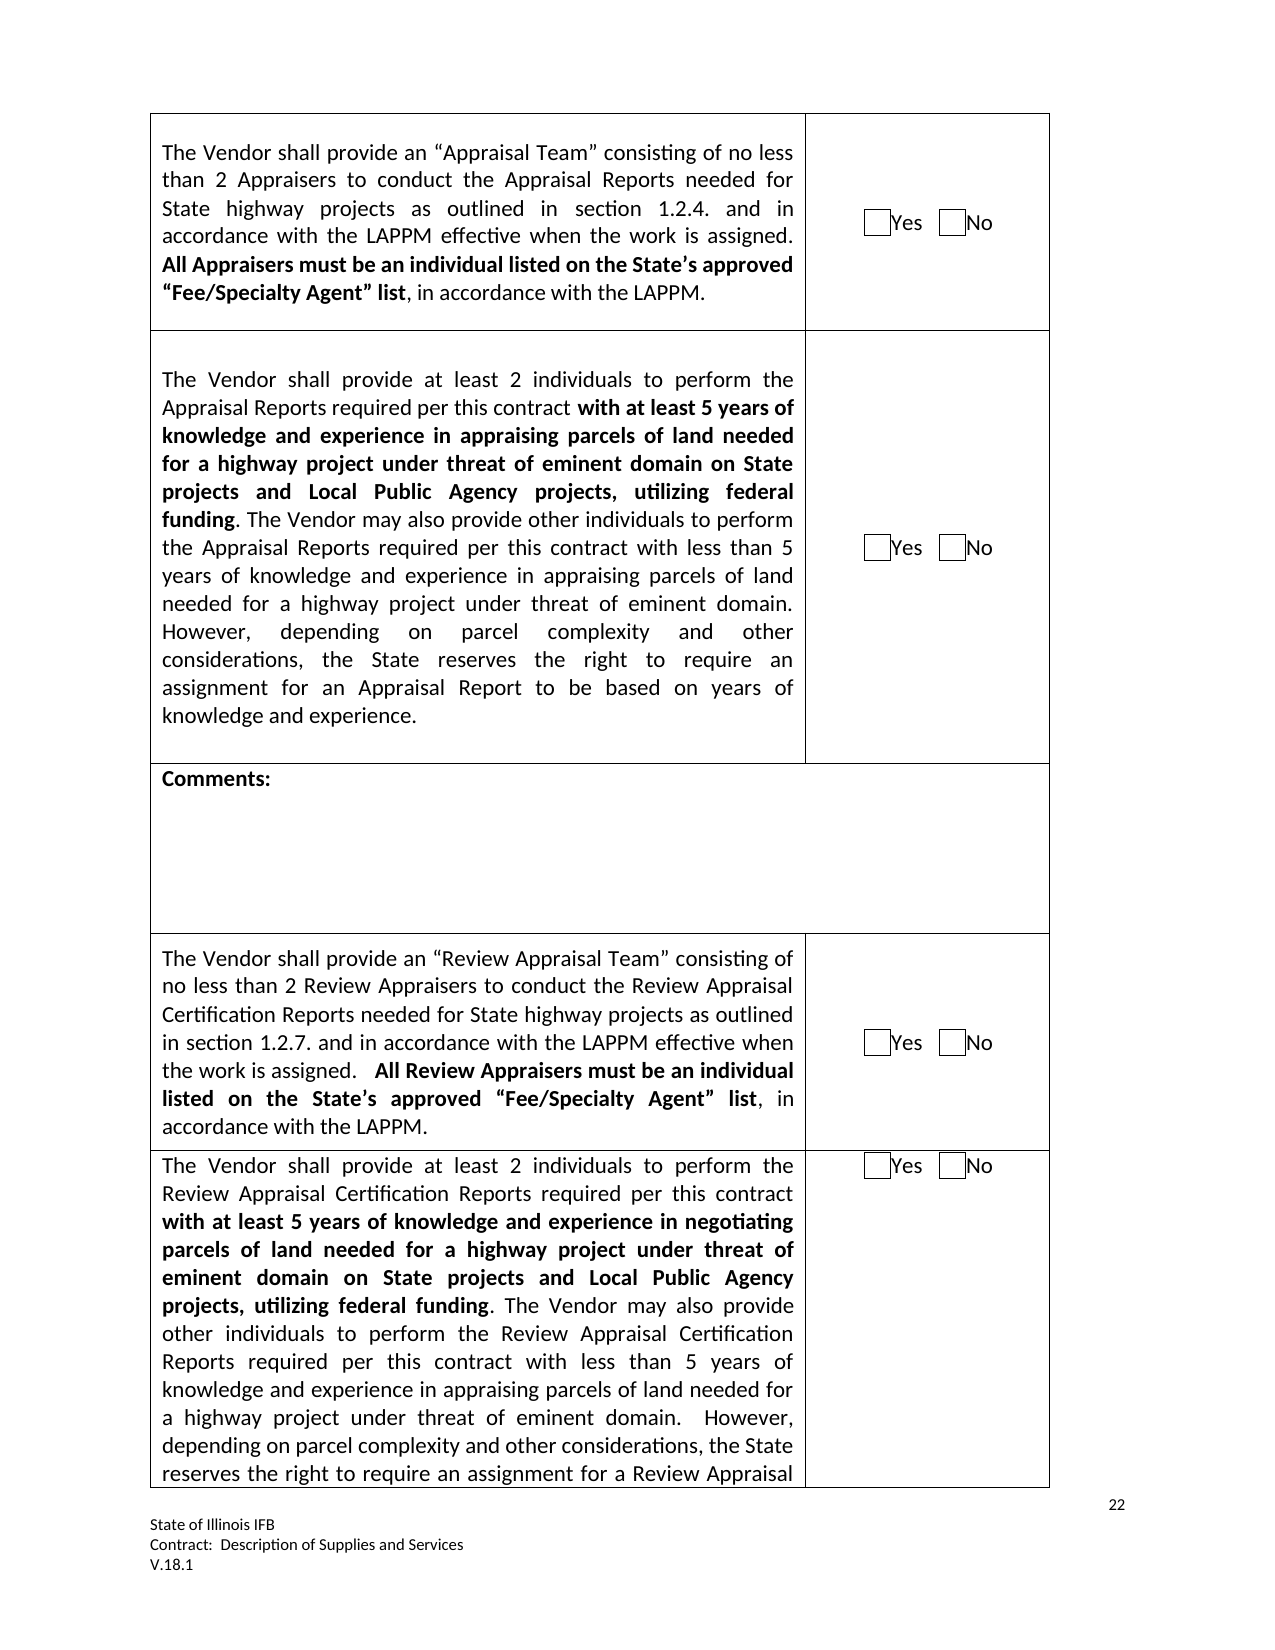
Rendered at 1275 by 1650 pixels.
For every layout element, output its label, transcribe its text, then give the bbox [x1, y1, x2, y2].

table_cell The Vendor shall provide at least 2 individuals to perform the Appraisal Reports required per this contract with at least 5 years of knowledge and experience in appraising parcels of land needed for a highway project under threat of eminent domain on State projects and Local Public Agency projects, utilizing federal funding. The Vendor may also provide other individuals to perform the Appraisal Reports required per this contract with less than 5 years of knowledge and experience in appraising parcels of land needed for a highway project under threat of eminent domain. However, depending on parcel complexity and other considerations, the State reserves the right to require an assignment for an Appraisal Report to be based on years of knowledge and experience. [151, 331, 805, 763]
table_cell The Vendor shall provide an “Appraisal Team” consisting of no less than 2 Appraisers to conduct the Appraisal Reports needed for State highway projects as outlined in section 1.2.4. and in accordance with the LAPPM effective when the work is assigned. All Appraisers must be an individual listed on the State’s approved “Fee/Specialty Agent” list, in accordance with the LAPPM. [151, 114, 805, 330]
table_cell The Vendor shall provide an “Review Appraisal Team” consisting of no less than 2 Review Appraisers to conduct the Review Appraisal Certification Reports needed for State highway projects as outlined in section 1.2.7. and in accordance with the LAPPM effective when the work is assigned. All Review Appraisers must be an individual listed on the State’s approved “Fee/Specialty Agent” list, in accordance with the LAPPM. [151, 934, 805, 1150]
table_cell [151, 1151, 805, 1487]
table_cell Yes No [806, 934, 1049, 1150]
table_cell Comments: [151, 764, 1049, 932]
table_cell Yes No [806, 1151, 1049, 1487]
table_cell Yes No [806, 331, 1049, 763]
table_cell Yes No [806, 114, 1049, 330]
